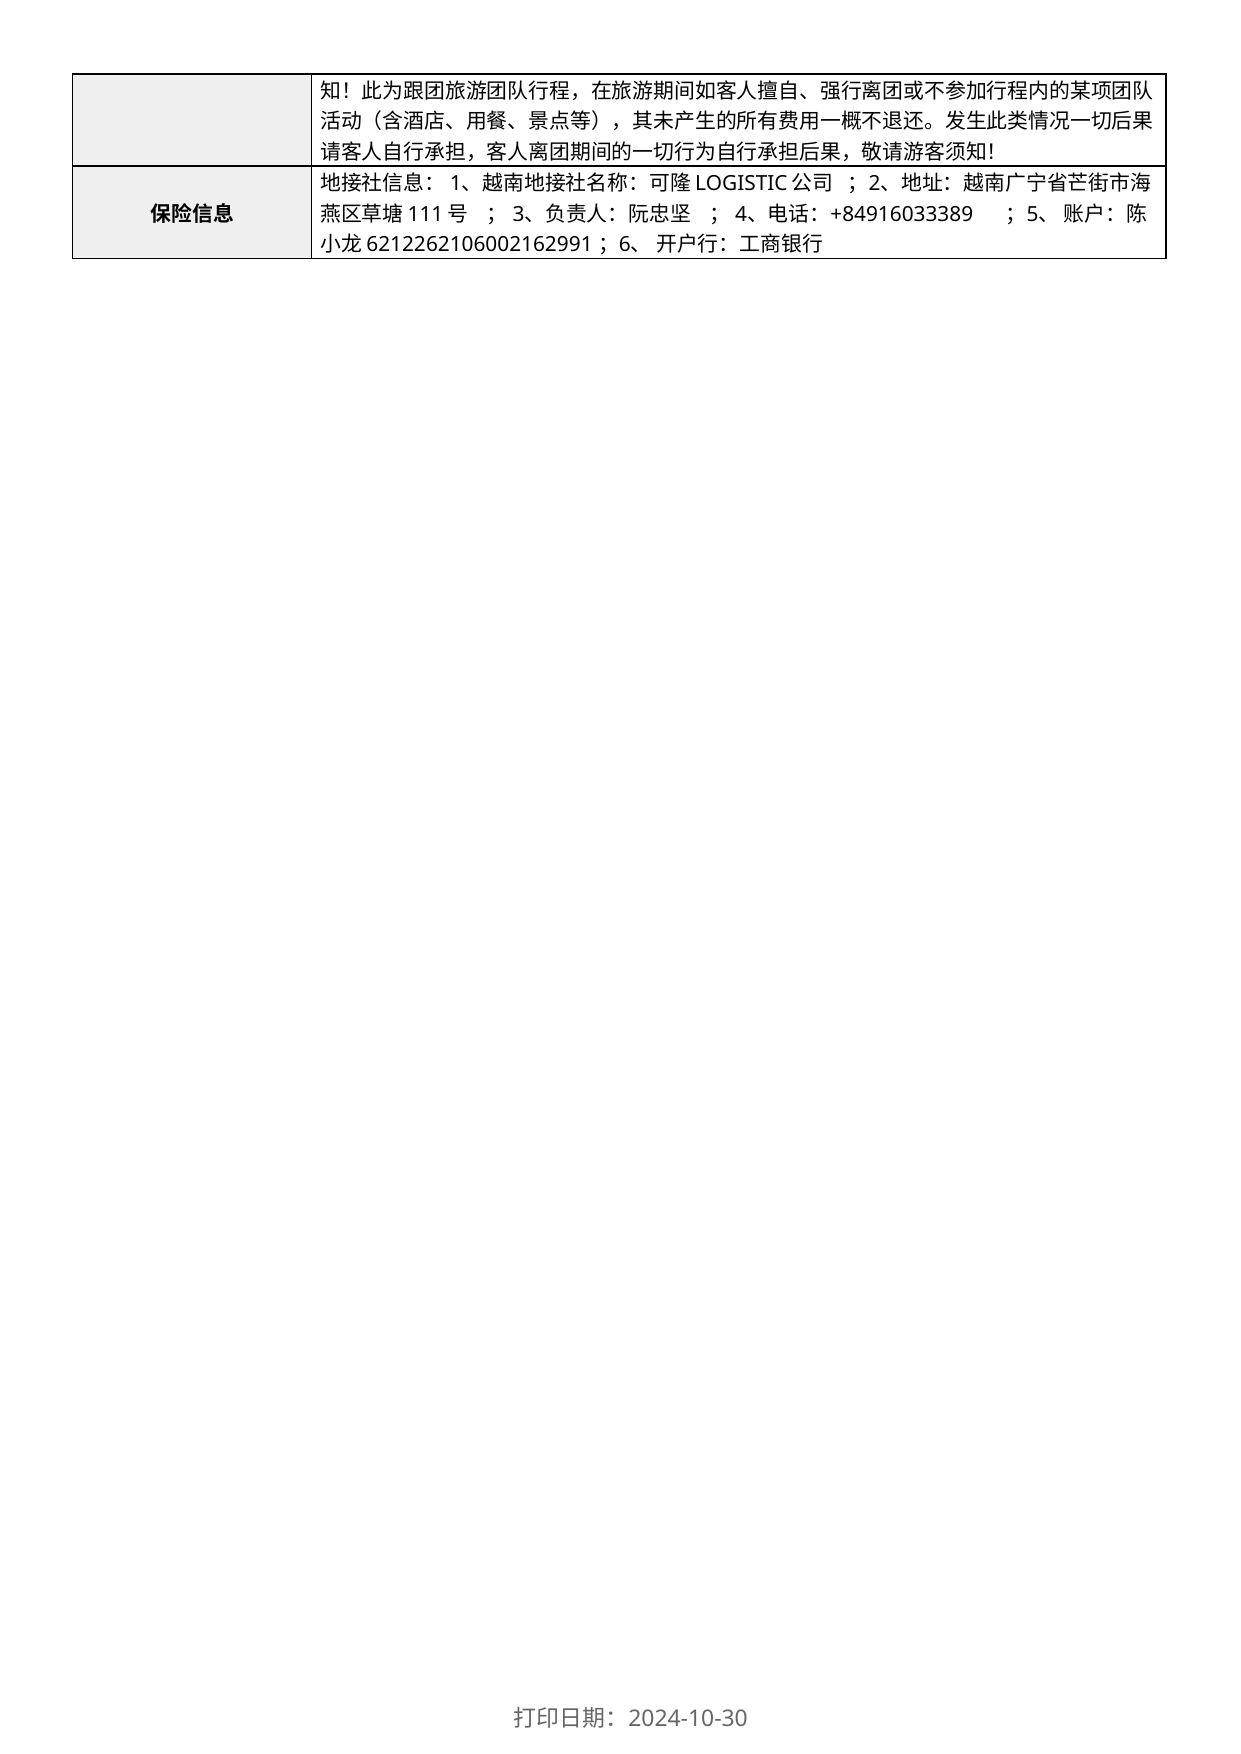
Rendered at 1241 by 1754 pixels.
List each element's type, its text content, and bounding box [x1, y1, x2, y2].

table_cell 地接社信息： [312, 167, 1165, 258]
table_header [312, 75, 1165, 165]
table_header 温馨提示 [73, 75, 311, 165]
table_cell 保险信息 [73, 167, 311, 258]
